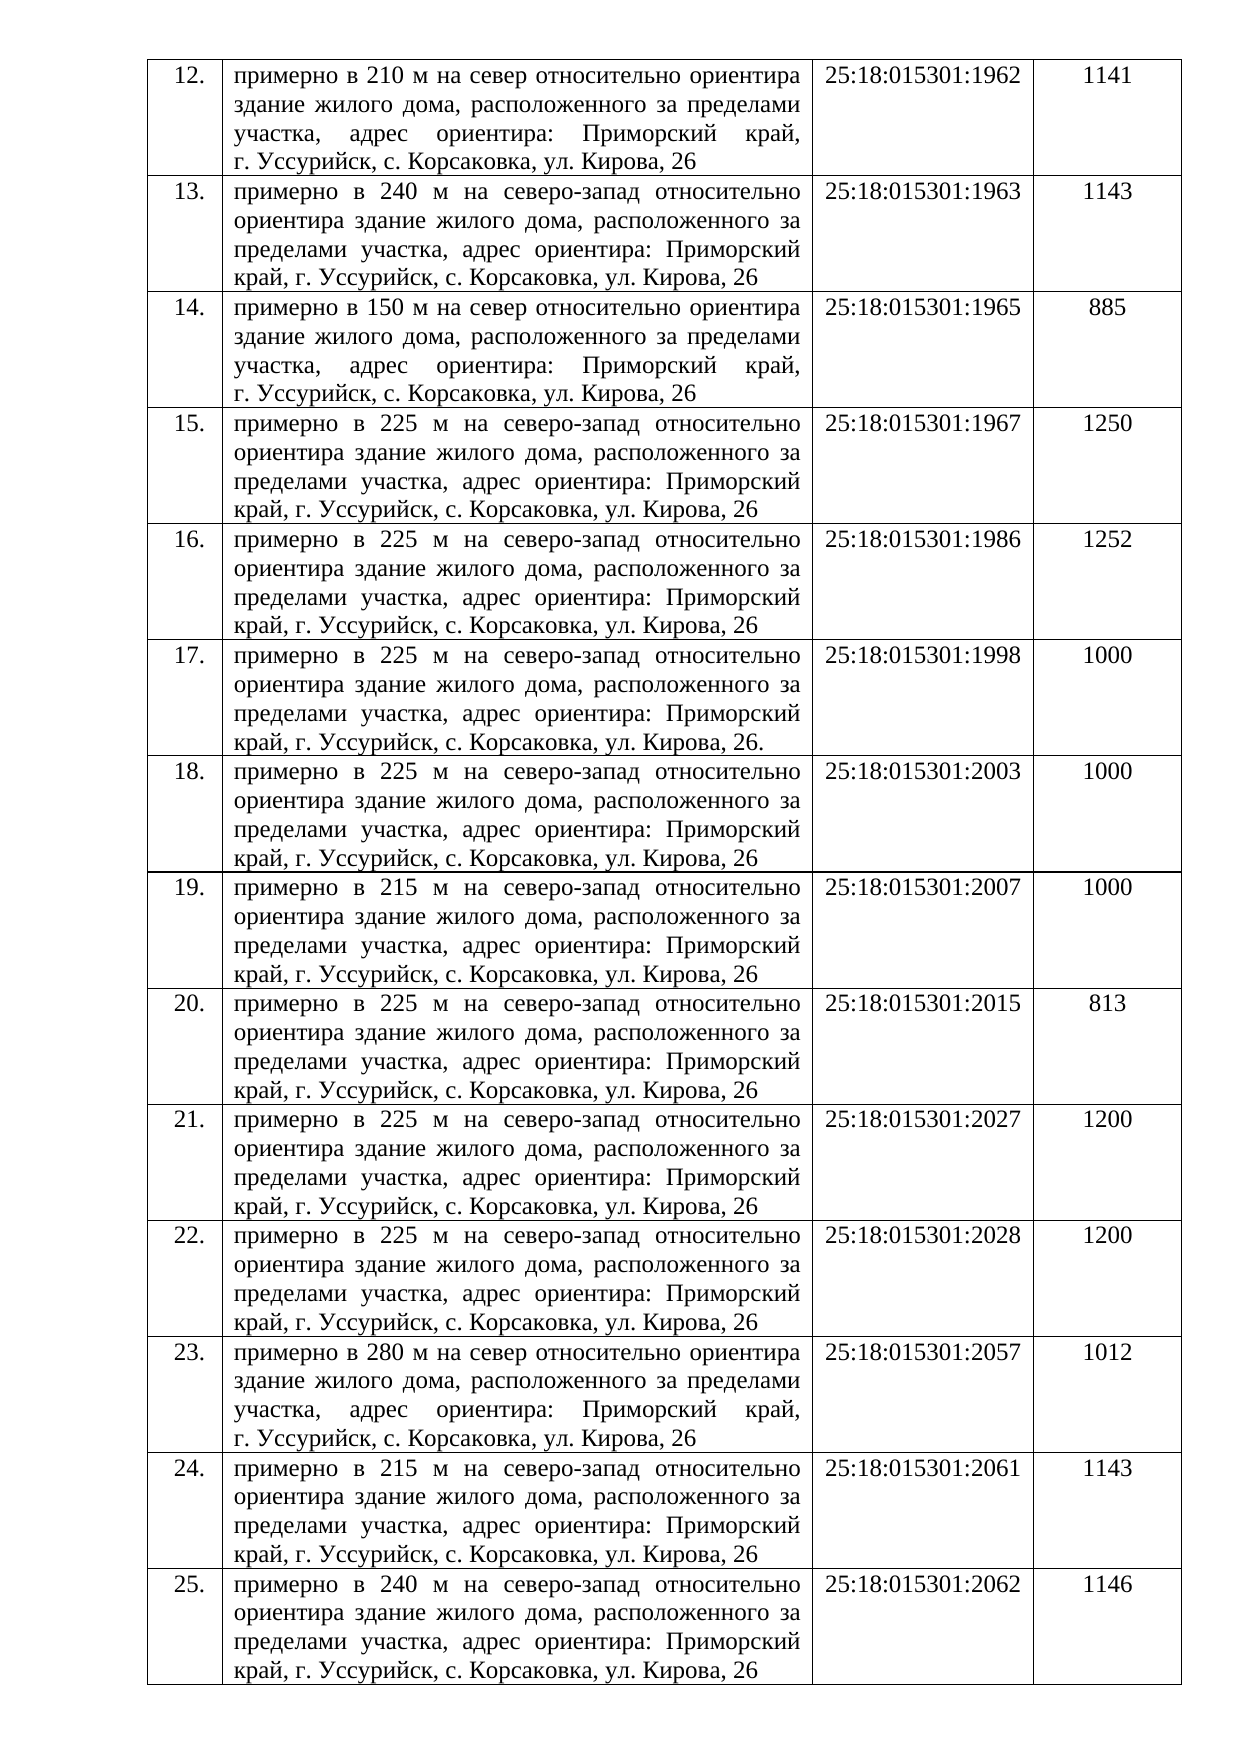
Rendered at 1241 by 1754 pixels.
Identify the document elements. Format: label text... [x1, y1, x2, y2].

table_cell примерно в 150 м на север относительно ориентира здание жилого дома, расположенного за пределами участка, адрес ориентира: Приморский край, г. Уссурийск, с. Корсаковка, ул. Кирова, 26 [223, 292, 812, 407]
table_cell 25:18:015301:2062 [813, 1569, 1033, 1684]
table_cell 1252 [1034, 524, 1181, 639]
table_cell 1143 [1034, 1453, 1181, 1568]
table_cell примерно в 280 м на север относительно ориентира здание жилого дома, расположенного за пределами участка, адрес ориентира: Приморский край, г. Уссурийск, с. Корсаковка, ул. Кирова, 26 [223, 1337, 812, 1452]
table_cell примерно в 210 м на север относительно ориентира здание жилого дома, расположенного за пределами участка, адрес ориентира: Приморский край, г. Уссурийск, с. Корсаковка, ул. Кирова, 26 [223, 60, 812, 175]
table_cell примерно в 240 м на северо-запад относительно ориентира здание жилого дома, расположенного за пределами участка, адрес ориентира: Приморский край, г. Уссурийск, с. Корсаковка, ул. Кирова, 26 [223, 176, 812, 291]
table_cell 25:18:015301:1963 [813, 176, 1033, 291]
table_cell 1000 [1034, 640, 1181, 755]
table_cell 1200 [1034, 1221, 1181, 1336]
table_cell [148, 873, 222, 987]
table_cell [148, 292, 222, 407]
table_cell [148, 1569, 222, 1684]
table_cell примерно в 215 м на северо-запад относительно ориентира здание жилого дома, расположенного за пределами участка, адрес ориентира: Приморский край, г. Уссурийск, с. Корсаковка, ул. Кирова, 26 [223, 873, 812, 987]
table_cell 1250 [1034, 408, 1181, 523]
table_cell примерно в 240 м на северо-запад относительно ориентира здание жилого дома, расположенного за пределами участка, адрес ориентира: Приморский край, г. Уссурийск, с. Корсаковка, ул. Кирова, 26 [223, 1569, 812, 1684]
table_cell 25:18:015301:2003 [813, 756, 1033, 871]
table_cell [148, 640, 222, 755]
table_cell [148, 176, 222, 291]
table_cell [148, 1453, 222, 1568]
table_cell 1200 [1034, 1105, 1181, 1219]
table_cell 25:18:015301:2007 [813, 873, 1033, 987]
table_cell 25:18:015301:2015 [813, 989, 1033, 1103]
table_cell 885 [1034, 292, 1181, 407]
table_cell примерно в 215 м на северо-запад относительно ориентира здание жилого дома, расположенного за пределами участка, адрес ориентира: Приморский край, г. Уссурийск, с. Корсаковка, ул. Кирова, 26 [223, 1453, 812, 1568]
table_cell 1146 [1034, 1569, 1181, 1684]
table_cell 1141 [1034, 60, 1181, 175]
table_cell 25:18:015301:1967 [813, 408, 1033, 523]
table_cell [148, 1337, 222, 1452]
table_cell 1000 [1034, 873, 1181, 987]
table_cell [148, 756, 222, 871]
table_cell 1012 [1034, 1337, 1181, 1452]
table_cell [148, 1221, 222, 1336]
table_cell примерно в 225 м на северо-запад относительно ориентира здание жилого дома, расположенного за пределами участка, адрес ориентира: Приморский край, г. Уссурийск, с. Корсаковка, ул. Кирова, 26. [223, 640, 812, 755]
table_cell 813 [1034, 989, 1181, 1103]
table_cell 1143 [1034, 176, 1181, 291]
table_cell [148, 989, 222, 1103]
table_cell [148, 1105, 222, 1219]
table_cell 1000 [1034, 756, 1181, 871]
table_cell [148, 524, 222, 639]
table_cell [148, 408, 222, 523]
table_cell 25:18:015301:1986 [813, 524, 1033, 639]
table_cell [148, 60, 222, 175]
table_cell 25:18:015301:1965 [813, 292, 1033, 407]
table_cell 25:18:015301:2027 [813, 1105, 1033, 1219]
table_cell 25:18:015301:1962 [813, 60, 1033, 175]
table_cell 25:18:015301:1998 [813, 640, 1033, 755]
table_cell 25:18:015301:2061 [813, 1453, 1033, 1568]
table_cell 25:18:015301:2057 [813, 1337, 1033, 1452]
table_cell 25:18:015301:2028 [813, 1221, 1033, 1336]
